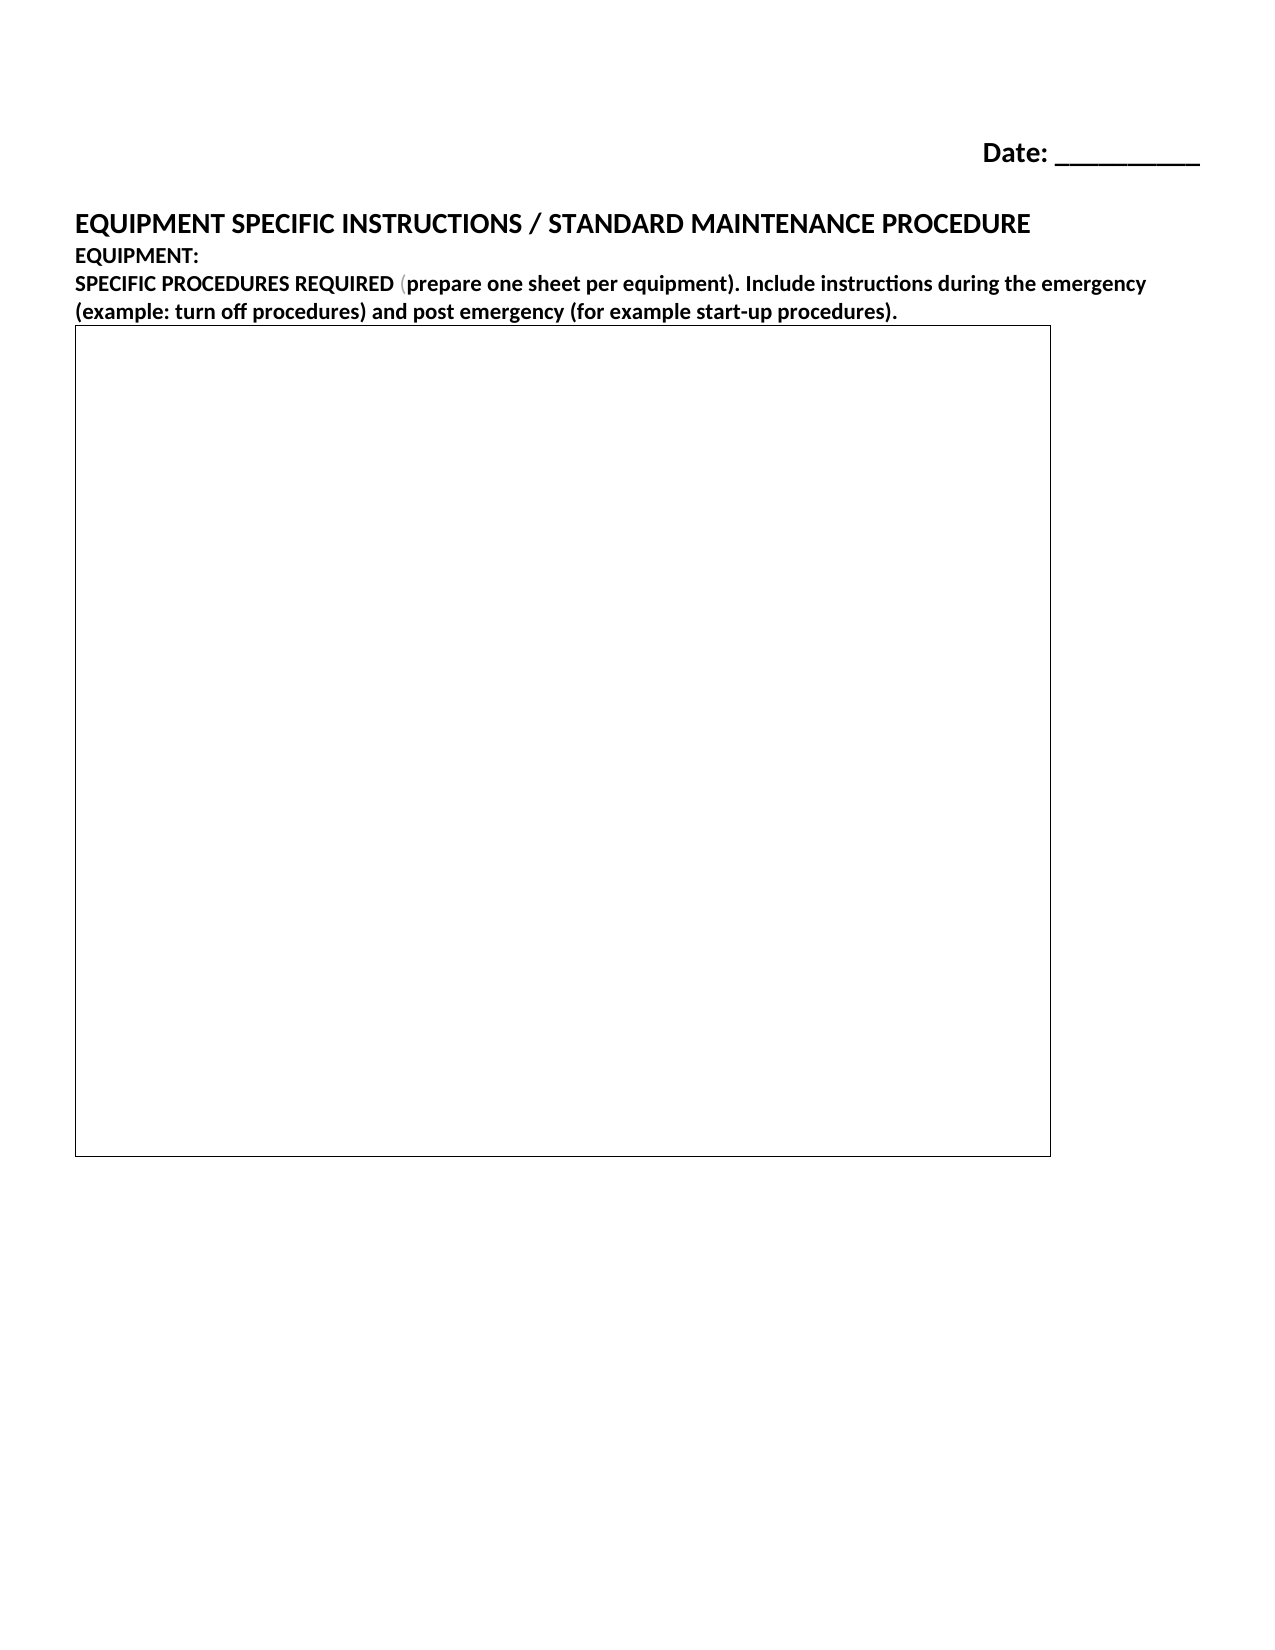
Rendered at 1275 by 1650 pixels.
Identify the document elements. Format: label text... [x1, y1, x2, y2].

text EQUIPMENT: [75, 241, 1200, 269]
text EQUIPMENT SPECIFIC INSTRUCTIONS / STANDARD MAINTENANCE PROCEDURE [75, 206, 1200, 241]
table_header [76, 326, 1050, 1156]
text SPECIFIC PROCEDURES REQUIRED (prepare one sheet per equipment). Include instructions during the emergency (example: turn off procedures) and post emergency (for example start-up procedures). [75, 269, 1200, 325]
text Date: __________ [75, 134, 1200, 170]
